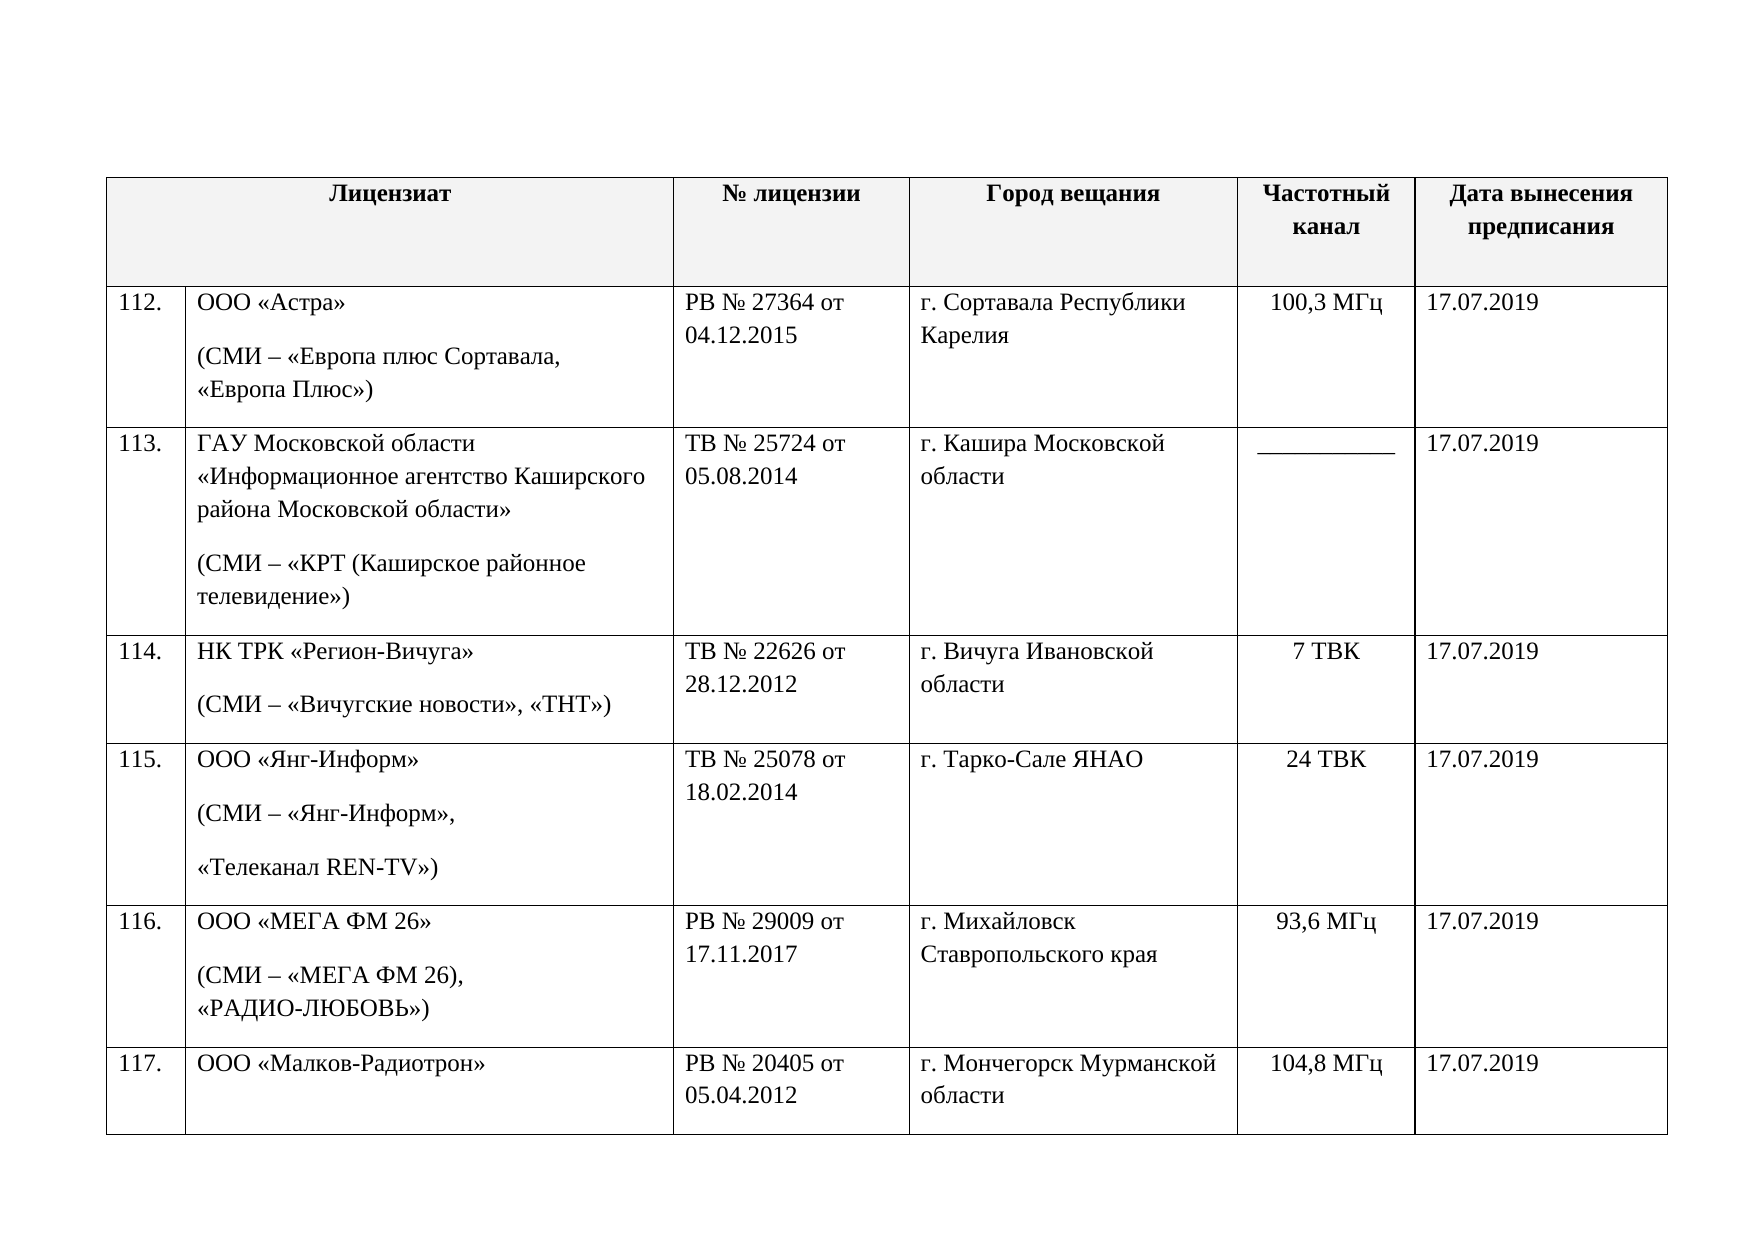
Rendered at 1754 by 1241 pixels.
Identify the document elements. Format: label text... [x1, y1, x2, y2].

table_cell ТВ № 22626 от 28.12.2012 [674, 636, 909, 743]
table_header № лицензии [674, 178, 909, 286]
table_header Лицензиат [107, 178, 673, 286]
table_cell 17.07.2019 [1416, 636, 1667, 743]
table_cell 113. [107, 428, 185, 635]
table_cell ООО «МЕГА ФМ 26» (СМИ – «МЕГА ФМ 26), «РАДИО-ЛЮБОВЬ») [186, 906, 673, 1047]
table_header Город вещания [910, 178, 1237, 286]
table_cell 17.07.2019 [1416, 744, 1667, 905]
table_cell г. Вичуга Ивановской области [910, 636, 1237, 743]
table_cell 17.07.2019 [1416, 1048, 1667, 1134]
table_cell ТВ № 25724 от 05.08.2014 [674, 428, 909, 635]
table_cell 116. [107, 906, 185, 1047]
table_cell 115. [107, 744, 185, 905]
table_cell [186, 1048, 673, 1134]
table_cell 112. [107, 287, 185, 427]
table_cell 17.07.2019 [1416, 906, 1667, 1047]
table_header Дата вынесения предписания [1416, 178, 1667, 286]
table_cell РВ № 27364 от 04.12.2015 [674, 287, 909, 427]
table_cell РВ № 20405 от 05.04.2012 [674, 1048, 909, 1134]
table_cell 117. [107, 1048, 185, 1134]
table_cell 7 ТВК [1238, 636, 1414, 743]
table_cell г. Тарко-Сале ЯНАО [910, 744, 1237, 905]
table_cell 100,3 МГц [1238, 287, 1414, 427]
table_cell ООО «Астра» (СМИ – «Европа плюс Сортавала, «Европа Плюс») [186, 287, 673, 427]
table_cell 17.07.2019 [1416, 428, 1667, 635]
table_cell ТВ № 25078 от 18.02.2014 [674, 744, 909, 905]
table_cell ___________ [1238, 428, 1414, 635]
table_cell г. Сортавала Республики Карелия [910, 287, 1237, 427]
table_cell г. Кашира Московской области [910, 428, 1237, 635]
table_cell 93,6 МГц [1238, 906, 1414, 1047]
table_cell НК ТРК «Регион-Вичуга» (СМИ – «Вичугские новости», «ТНТ») [186, 636, 673, 743]
table_cell РВ № 29009 от 17.11.2017 [674, 906, 909, 1047]
table_header Частотный канал [1238, 178, 1414, 286]
table_cell ГАУ Московской области «Информационное агентство Каширского района Московской области» (СМИ – «КРТ (Каширское районное телевидение») [186, 428, 673, 635]
table_cell 104,8 МГц [1238, 1048, 1414, 1134]
table_cell 24 ТВК [1238, 744, 1414, 905]
table_cell 17.07.2019 [1416, 287, 1667, 427]
table_cell г. Михайловск Ставропольского края [910, 906, 1237, 1047]
table_cell ООО «Янг-Информ» (СМИ – «Янг-Информ», «Телеканал REN-TV») [186, 744, 673, 905]
table_cell г. Мончегорск Мурманской области [910, 1048, 1237, 1134]
table_cell 114. [107, 636, 185, 743]
